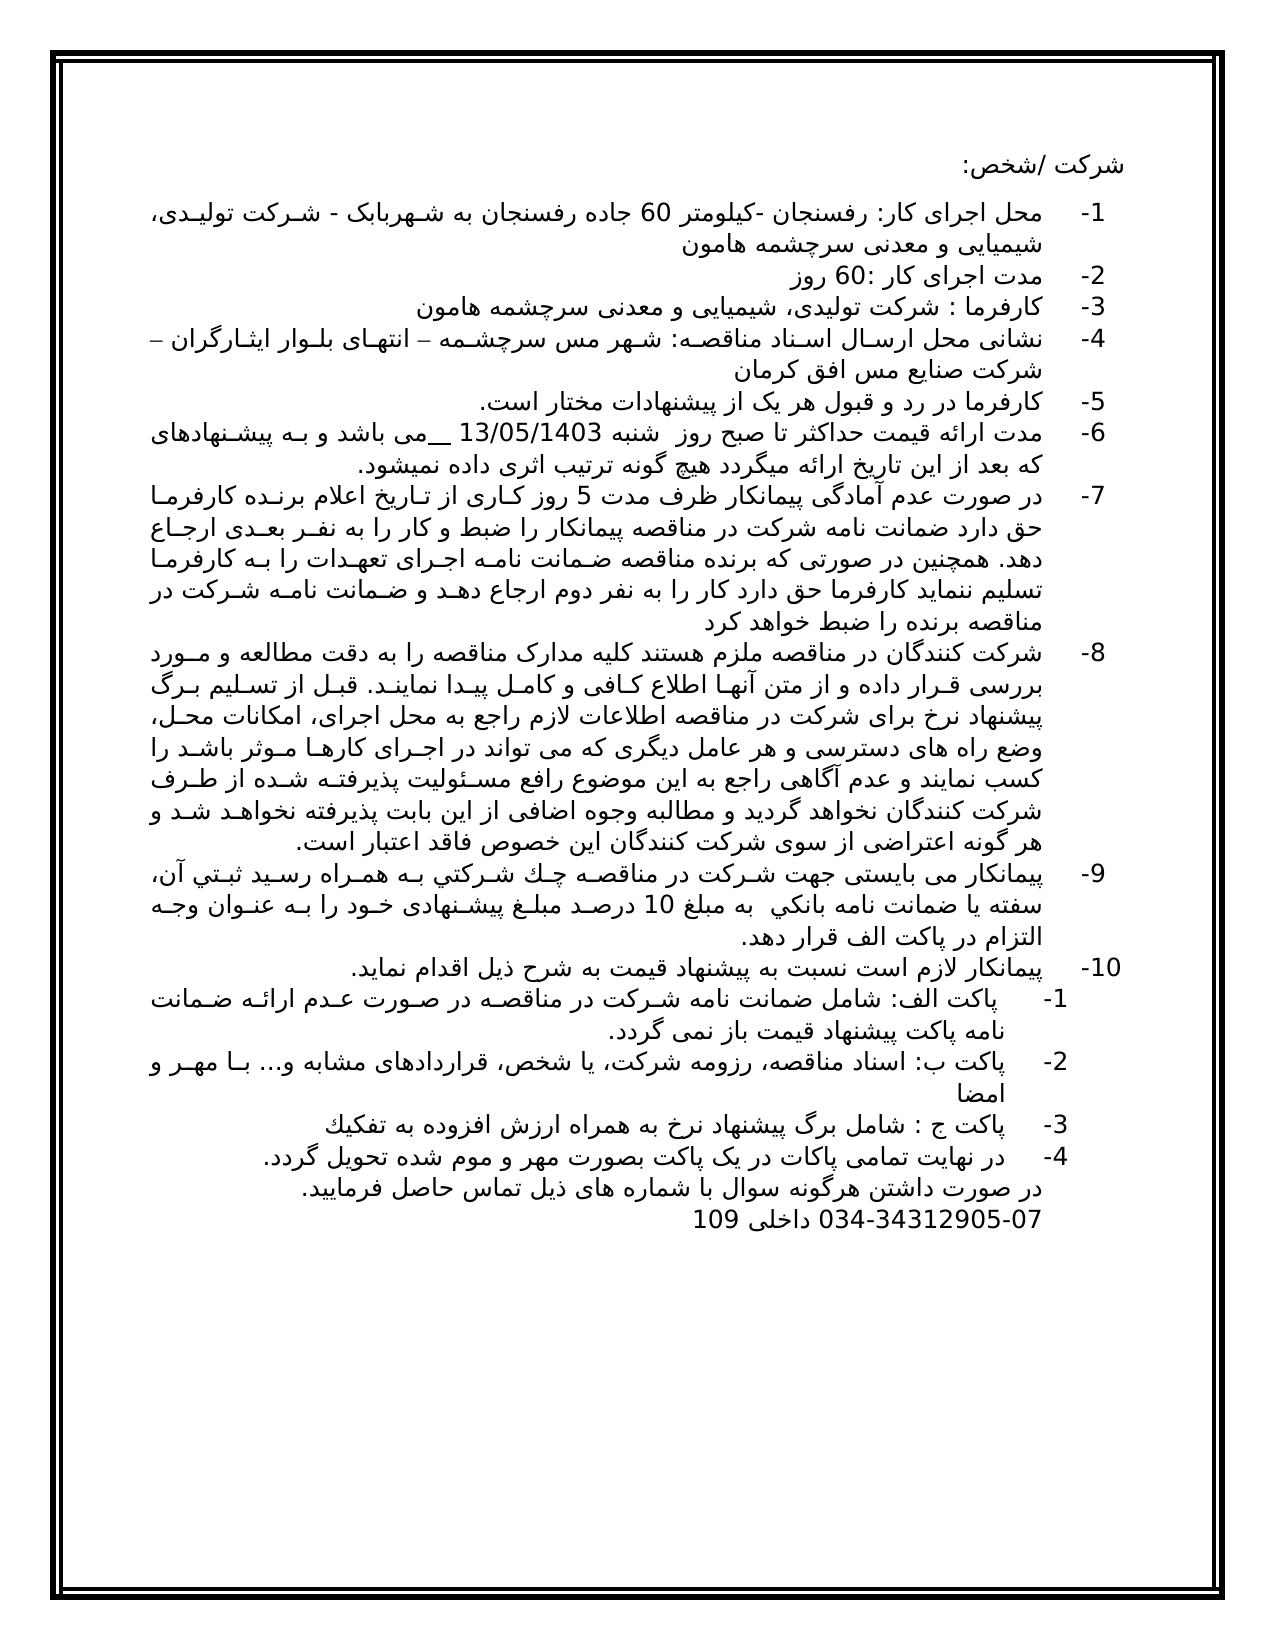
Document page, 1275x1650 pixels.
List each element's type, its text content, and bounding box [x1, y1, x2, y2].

list در صورت عدم آمادگی پیمانکار ظرف مدت 5 روز کاری از تاریخ اعلام برنده کارفرما حق دارد ضمانت نامه شرکت در مناقصه پیمانکار را ضبط و کار را به نفر بعدی ارجاع دهد. همچنین در صورتی که برنده مناقصه ضمانت نامه اجرای تعهدات را به کارفرما تسلیم ننماید کارفرما حق دارد کار را به نفر دوم ارجاع دهد و ضمانت نامه شرکت در مناقصه برنده را ضبط خواهد کرد [150, 481, 1081, 636]
list شرکت کنندگان در مناقصه ملزم هستند کلیه مدارک مناقصه را به دقت مطالعه و مورد بررسی قرار داده و از متن آنها اطلاع کافی و کامل پیدا نمایند. قبل از تسلیم برگ پیشنهاد نرخ برای شرکت در مناقصه اطلاعات لازم راجع به محل اجرای، امکانات محل، وضع راه های دسترسی و هر عامل دیگری که می تواند در اجرای کارها موثر باشد را کسب نمایند و عدم آگاهی راجع به این موضوع رافع مسئولیت پذیرفته شده از طرف شرکت کنندگان نخواهد گردید و مطالبه وجوه اضافی از این بابت پذیرفته نخواهد شد و هر گونه اعتراضی از سوی شرکت کنندگان این خصوص فاقد اعتبار است. [150, 639, 1081, 857]
list پیمانکار لازم است نسبت به پیشنهاد قیمت به شرح ذیل اقدام نماید. [150, 953, 1081, 982]
list پاکت الف: شامل ضمانت نامه شرکت در مناقصه در صورت عدم ارائه ضمانت نامه پاکت پیشنهاد قیمت باز نمی گردد. [150, 985, 1043, 1045]
list در نهایت تمامی پاکات در یک پاکت بصورت مهر و موم شده تحویل گردد. [150, 1142, 1043, 1171]
list در صورت داشتن هرگونه سوال با شماره های ذیل تماس حاصل فرمایید. [150, 1173, 1043, 1203]
list 034-34312905-07 داخلی 109 [150, 1205, 1043, 1234]
list نشانی محل ارسال اسناد مناقصه: شهر مس سرچشمه – انتهای بلوار ایثارگران – شرکت صنایع مس افق کرمان [150, 324, 1081, 385]
list کارفرما در رد و قبول هر یک از پیشنهادات مختار است. [150, 387, 1081, 416]
list محل اجرای کار: رفسنجان -کیلومتر 60 جاده رفسنجان به شهربابک - شرکت تولیدی، شیمیایی و معدنی سرچشمه هامون [150, 198, 1081, 259]
list پیمانکار می بایستی جهت شرکت در مناقصه چك شركتي به همراه رسيد ثبتي آن، سفته يا ضمانت نامه بانكي به مبلغ 10 درصد مبلغ پیشنهادی خود را به عنوان وجه التزام در پاکت الف قرار دهد. [150, 859, 1081, 951]
list کارفرما : شرکت تولیدی، شیمیایی و معدنی سرچشمه هامون [150, 292, 1081, 322]
list پاکت ج : شامل برگ پیشنهاد نرخ به همراه ارزش افزوده به تفكيك [150, 1111, 1043, 1140]
list مدت ارائه قیمت حداکثر تا صبح روز شنبه 13/05/1403 می باشد و به پیشنهادهای که بعد از این تاریخ ارائه میگردد هیچ گونه ترتیب اثری داده نمیشود. [150, 418, 1081, 479]
list مدت اجرای کار :60 روز [150, 261, 1081, 290]
list پاکت ب: اسناد مناقصه، رزومه شرکت، یا شخص، قراردادهای مشابه و... با مهر و امضا [150, 1048, 1043, 1108]
text شرکت /شخص: [150, 150, 1125, 179]
